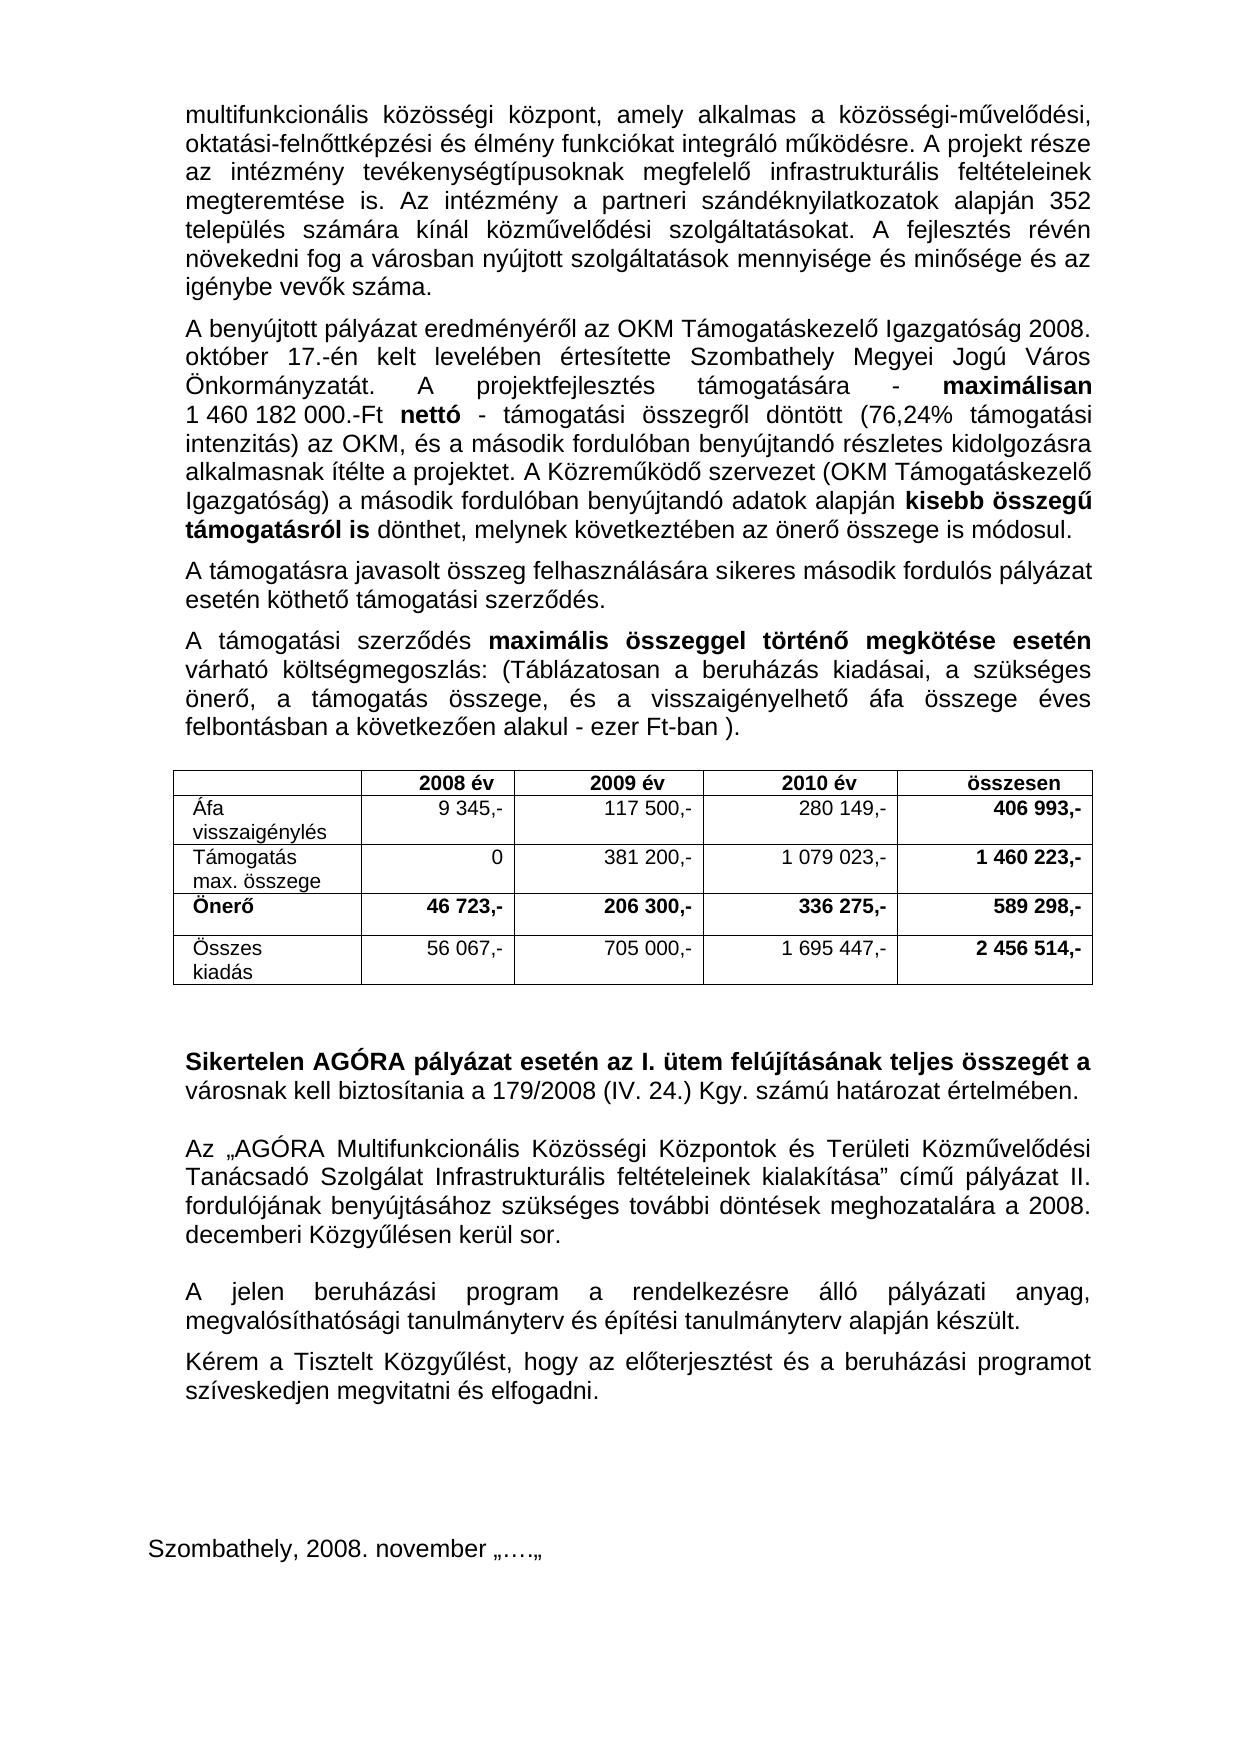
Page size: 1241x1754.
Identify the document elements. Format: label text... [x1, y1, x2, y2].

table_cell 280 149,- [704, 796, 897, 844]
text A jelen beruházási program a rendelkezésre álló pályázati anyag, megvalósíthatósági tanulmányterv és építési tanulmányterv alapján készült. [185, 1277, 1092, 1335]
text Szombathely, 2008. november „….„ [148, 1533, 1092, 1562]
table_cell 1 460 223,- [898, 845, 1092, 893]
table_cell 206 300,- [515, 894, 703, 935]
table_cell 56 067,- [362, 936, 514, 984]
text A támogatásra javasolt összeg felhasználására sikeres második fordulós pályázat esetén köthető támogatási szerződés. [185, 556, 1092, 614]
table_cell 589 298,- [898, 894, 1092, 935]
table_cell Összes kiadás [174, 936, 361, 984]
table_header 2010 év [704, 771, 897, 795]
table_cell Áfa visszaigénylés [174, 796, 361, 844]
table_cell Önerő [174, 894, 361, 935]
table_cell 2 456 514,- [898, 936, 1092, 984]
text Kérem a Tisztelt Közgyűlést, hogy az előterjesztést és a beruházási programot szíveskedjen megvitatni és elfogadni. [185, 1347, 1092, 1405]
table_header összesen [898, 771, 1092, 795]
text Az „AGÓRA Multifunkcionális Közösségi Központok és Területi Közművelődési Tanácsadó Szolgálat Infrastrukturális feltételeinek kialakítása” című pályázat II. fordulójának benyújtásához szükséges további döntések meghozatalára a 2008. decemberi Közgyűlésen kerül sor. [185, 1133, 1092, 1248]
text Sikertelen AGÓRA pályázat esetén az I. ütem felújításának teljes összegét a városnak kell biztosítania a 179/2008 (IV. 24.) Kgy. számú határozat értelmében. [185, 1047, 1092, 1105]
text A támogatási szerződés maximális összeggel történő megkötése esetén várható költségmegoszlás: (Táblázatosan a beruházás kiadásai, a szükséges önerő, a támogatás összege, és a visszaigényelhető áfa összege éves felbontásban a következően alakul - ezer Ft-ban ). [185, 626, 1092, 741]
text A benyújtott pályázat eredményéről az OKM Támogatáskezelő Igazgatóság 2008. október 17.-én kelt levelében értesítette Szombathely Megyei Jogú Város Önkormányzatát. A projektfejlesztés támogatására - maximálisan 1 460 182 000.-Ft nettó - támogatási összegről döntött (76,24% támogatási intenzitás) az OKM, és a második fordulóban benyújtandó részletes kidolgozásra alkalmasnak ítélte a projektet. A Közreműködő szervezet (OKM Támogatáskezelő Igazgatóság) a második fordulóban benyújtandó adatok alapján kisebb összegű támogatásról is dönthet, melynek következtében az önerő összege is módosul. [185, 314, 1092, 544]
table_cell 336 275,- [704, 894, 897, 935]
table_cell 381 200,- [515, 845, 703, 893]
table_cell 705 000,- [515, 936, 703, 984]
table_header 2009 év [515, 771, 703, 795]
table_cell 46 723,- [362, 894, 514, 935]
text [185, 100, 1092, 301]
table_header 2008 év [362, 771, 514, 795]
table_header [174, 771, 361, 795]
table_cell 1 079 023,- [704, 845, 897, 893]
table_cell 406 993,- [898, 796, 1092, 844]
table_cell Támogatás max. összege [174, 845, 361, 893]
table_cell 117 500,- [515, 796, 703, 844]
table_cell 9 345,- [362, 796, 514, 844]
table_cell 1 695 447,- [704, 936, 897, 984]
table_cell 0 [362, 845, 514, 893]
